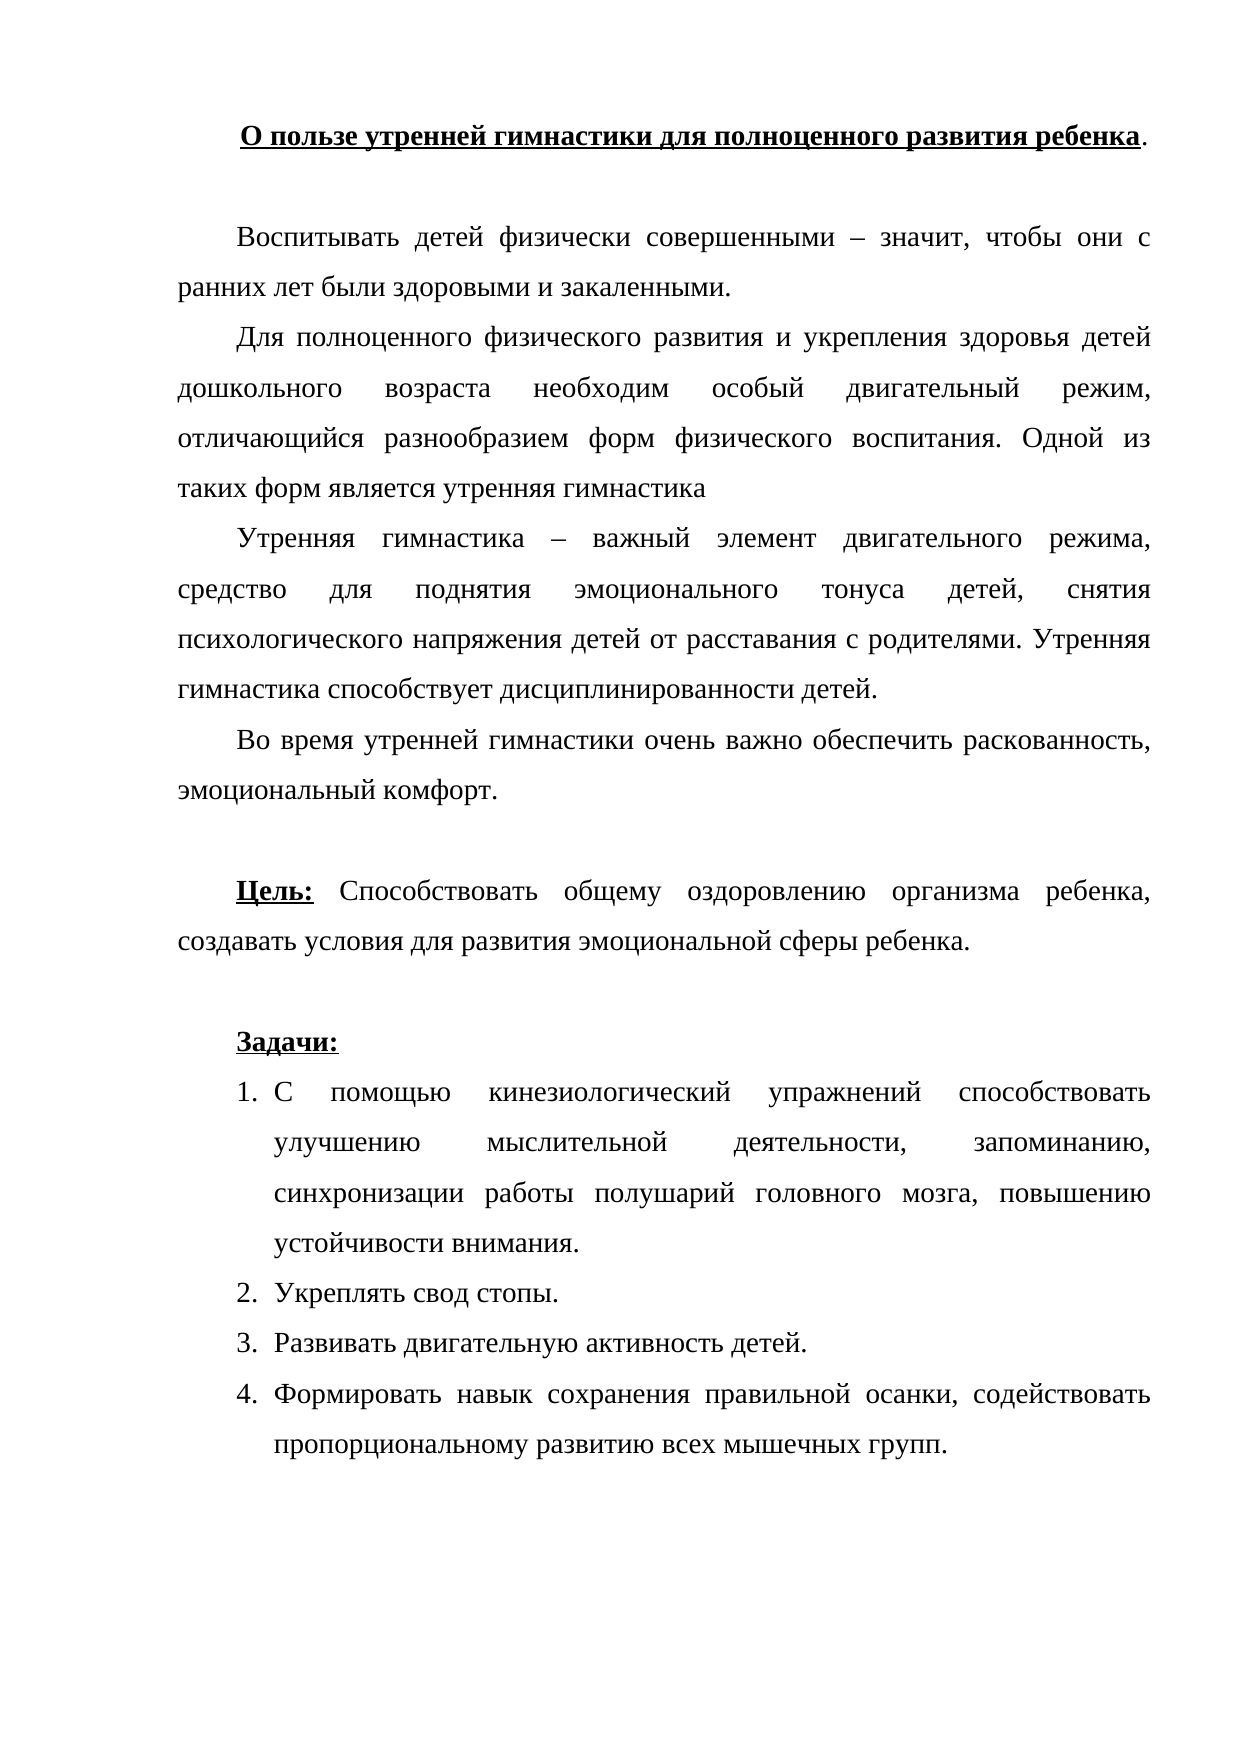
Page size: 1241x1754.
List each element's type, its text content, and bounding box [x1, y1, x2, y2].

text Воспитывать детей физически совершенными – значит, чтобы они с ранних лет были здоровыми и закаленными. [177, 219, 1152, 303]
text Во время утренней гимнастики очень важно обеспечить раскованность, эмоциональный комфорт. [177, 722, 1152, 806]
list Развивать двигательную активность детей. [236, 1326, 1152, 1359]
list Формировать навык сохранения правильной осанки, содействовать пропорциональному развитию всех мышечных групп. [236, 1376, 1152, 1460]
list Укреплять свод стопы. [236, 1275, 1152, 1309]
text Утренняя гимнастика – важный элемент двигательного режима, средство для поднятия эмоционального тонуса детей, снятия психологического напряжения детей от расставания с родителями. Утренняя гимнастика способствует дисциплинированности детей. [177, 521, 1152, 705]
list С помощью кинезиологический упражнений способствовать улучшению мыслительной деятельности, запоминанию, синхронизации работы полушарий головного мозга, повышению устойчивости внимания. [236, 1074, 1152, 1258]
text Задачи: [177, 1024, 1152, 1057]
text Цель: Способствовать общему оздоровлению организма ребенка, создавать условия для развития эмоциональной сферы ребенка. [177, 873, 1152, 957]
text О пользе утренней гимнастики для полноценного развития ребенка. [177, 118, 1152, 152]
text Для полноценного физического развития и укрепления здоровья детей дошкольного возраста необходим особый двигательный режим, отличающийся разнообразием форм физического воспитания. Одной из таких форм является утренняя гимнастика [177, 319, 1152, 504]
